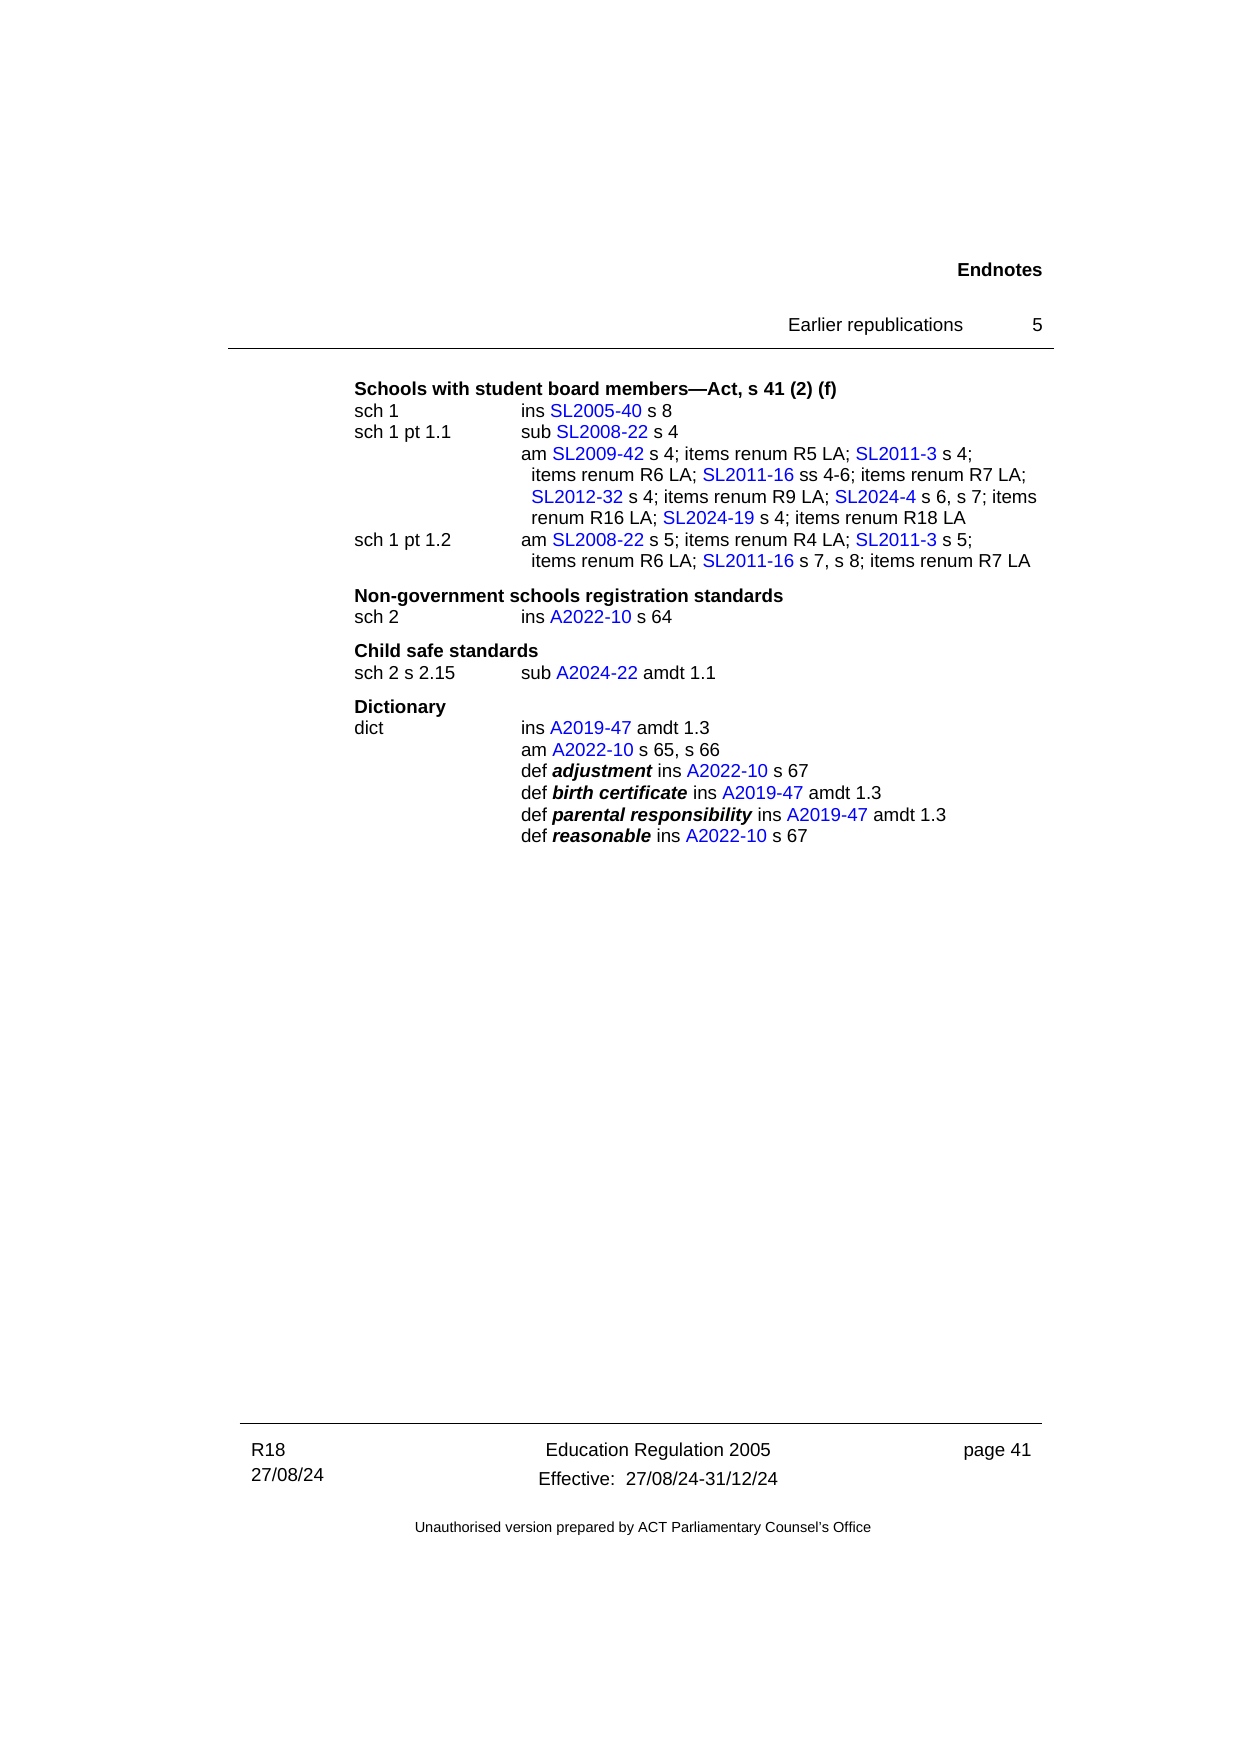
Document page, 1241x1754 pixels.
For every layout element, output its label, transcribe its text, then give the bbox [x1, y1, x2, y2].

text Non-government schools registration standards [354, 584, 1042, 606]
text dict ins A2019-47 amdt 1.3 [354, 717, 1042, 739]
text sch 2 ins A2022-10 s 64 [354, 606, 1042, 627]
text Schools with student board members—Act, s 41 (2) (f) [354, 378, 1042, 399]
text sch 1 pt 1.1 sub SL2008-22 s 4 [354, 421, 1042, 442]
text def adjustment ins A2022-10 s 67 [354, 760, 1042, 782]
text def birth certificate ins A2019-47 amdt 1.3 [354, 782, 1042, 803]
text am SL2009-42 s 4; items renum R5 LA; SL2011-3 s 4; items renum R6 LA; SL2011-16 ss 4-6; items renum R7 LA; SL2012-32 s 4; items renum R9 LA; SL2024-4 s 6, s 7; items renum R16 LA; SL2024-19 s 4; items renum R18 LA [354, 442, 1042, 529]
text sch 2 s 2.15 sub A2024-22 amdt 1.1 [354, 662, 1042, 683]
text def parental responsibility ins A2019-47 amdt 1.3 [354, 803, 1042, 825]
text sch 1 pt 1.2 am SL2008-22 s 5; items renum R4 LA; SL2011-3 s 5; items renum R6 LA; SL2011-16 s 7, s 8; items renum R7 LA [354, 529, 1042, 572]
text sch 1 ins SL2005-40 s 8 [354, 399, 1042, 421]
text am A2022-10 s 65, s 66 [354, 739, 1042, 760]
text Child safe standards [354, 640, 1042, 662]
text Dictionary [354, 696, 1042, 717]
text def reasonable ins A2022-10 s 67 [354, 825, 1042, 847]
